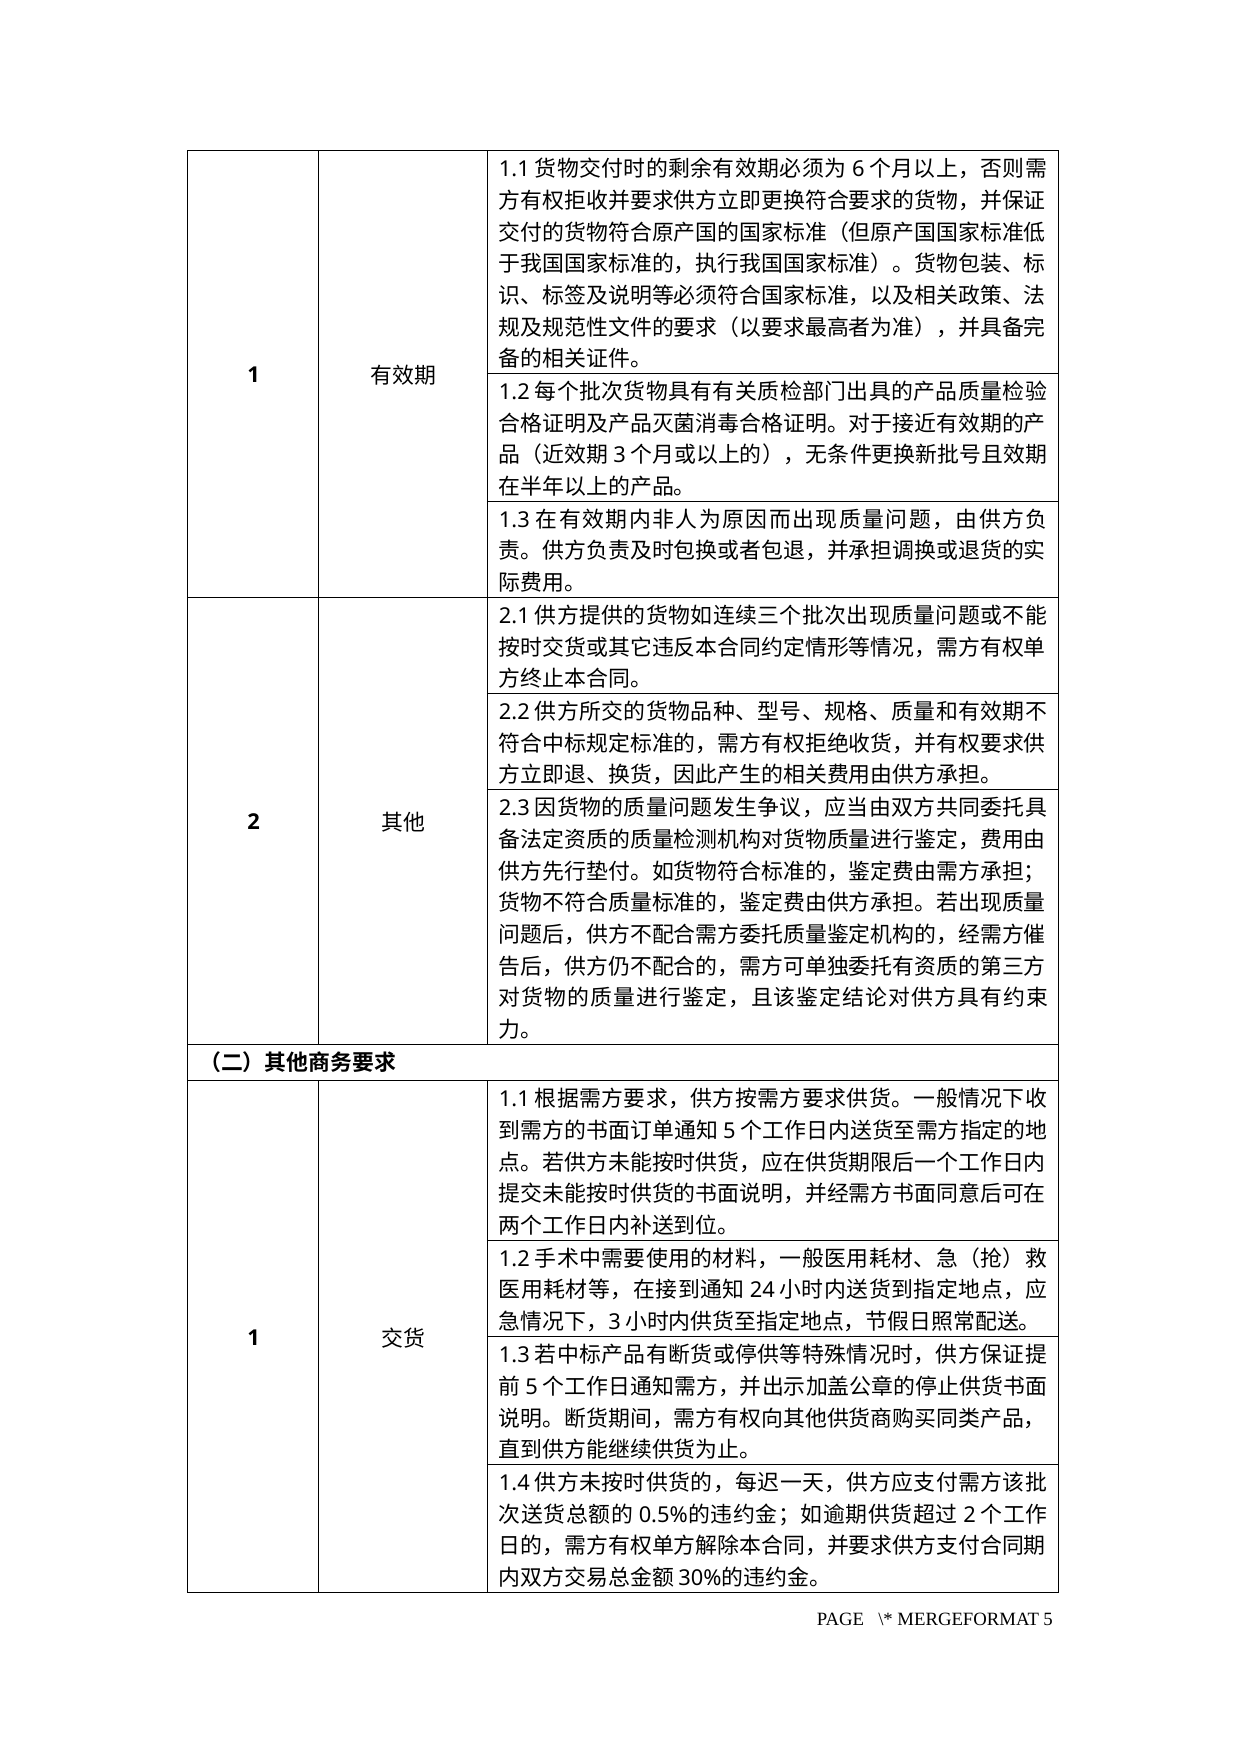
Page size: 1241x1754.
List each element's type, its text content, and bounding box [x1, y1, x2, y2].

table_cell 1.4供方未按时供货的，每迟一天，供方应支付需方该批次送货总额的0.5%的违约金；如逾期供货超过2个工作日的，需方有权单方解除本合同，并要求供方支付合同期内双方交易总金额30%的违约金。 [488, 1465, 1058, 1592]
table_cell 1.1根据需方要求，供方按需方要求供货。一般情况下收到需方的书面订单通知5个工作日内送货至需方指定的地点。若供方未能按时供货，应在供货期限后一个工作日内提交未能按时供货的书面说明，并经需方书面同意后可在两个工作日内补送到位。 [488, 1081, 1058, 1240]
table_cell 交货 [319, 1081, 487, 1592]
table_cell 2 [188, 598, 318, 1044]
table_cell 1.3在有效期内非人为原因而出现质量问题，由供方负责。供方负责及时包换或者包退，并承担调换或退货的实际费用。 [488, 502, 1058, 597]
table_cell 1.2每个批次货物具有有关质检部门出具的产品质量检验合格证明及产品灭菌消毒合格证明。对于接近有效期的产品（近效期3个月或以上的），无条件更换新批号且效期在半年以上的产品。 [488, 374, 1058, 501]
table_cell 1.3若中标产品有断货或停供等特殊情况时，供方保证提前5个工作日通知需方，并出示加盖公章的停止供货书面说明。断货期间，需方有权向其他供货商购买同类产品，直到供方能继续供货为止。 [488, 1337, 1058, 1464]
table_cell 2.3因货物的质量问题发生争议，应当由双方共同委托具备法定资质的质量检测机构对货物质量进行鉴定，费用由供方先行垫付。如货物符合标准的，鉴定费由需方承担；货物不符合质量标准的，鉴定费由供方承担。若出现质量问题后，供方不配合需方委托质量鉴定机构的，经需方催告后，供方仍不配合的，需方可单独委托有资质的第三方对货物的质量进行鉴定，且该鉴定结论对供方具有约束力。 [488, 790, 1058, 1044]
table_cell （二）其他商务要求 [188, 1045, 1058, 1080]
table_cell 2.2供方所交的货物品种、型号、规格、质量和有效期不符合中标规定标准的，需方有权拒绝收货，并有权要求供方立即退、换货，因此产生的相关费用由供方承担。 [488, 694, 1058, 789]
table_cell 有效期 [319, 151, 487, 597]
table_cell 1 [188, 151, 318, 597]
table_cell 1.1货物交付时的剩余有效期必须为6个月以上，否则需方有权拒收并要求供方立即更换符合要求的货物，并保证交付的货物符合原产国的国家标准（但原产国国家标准低于我国国家标准的，执行我国国家标准）。货物包装、标识、标签及说明等必须符合国家标准，以及相关政策、法规及规范性文件的要求（以要求最高者为准），并具备完备的相关证件。 [488, 151, 1058, 373]
table_cell 2.1供方提供的货物如连续三个批次出现质量问题或不能按时交货或其它违反本合同约定情形等情况，需方有权单方终止本合同。 [488, 598, 1058, 693]
table_cell 其他 [319, 598, 487, 1044]
table_cell 1.2手术中需要使用的材料，一般医用耗材、急（抢）救医用耗材等，在接到通知24小时内送货到指定地点，应急情况下，3小时内供货至指定地点，节假日照常配送。 [488, 1241, 1058, 1336]
table_cell 1 [188, 1081, 318, 1592]
